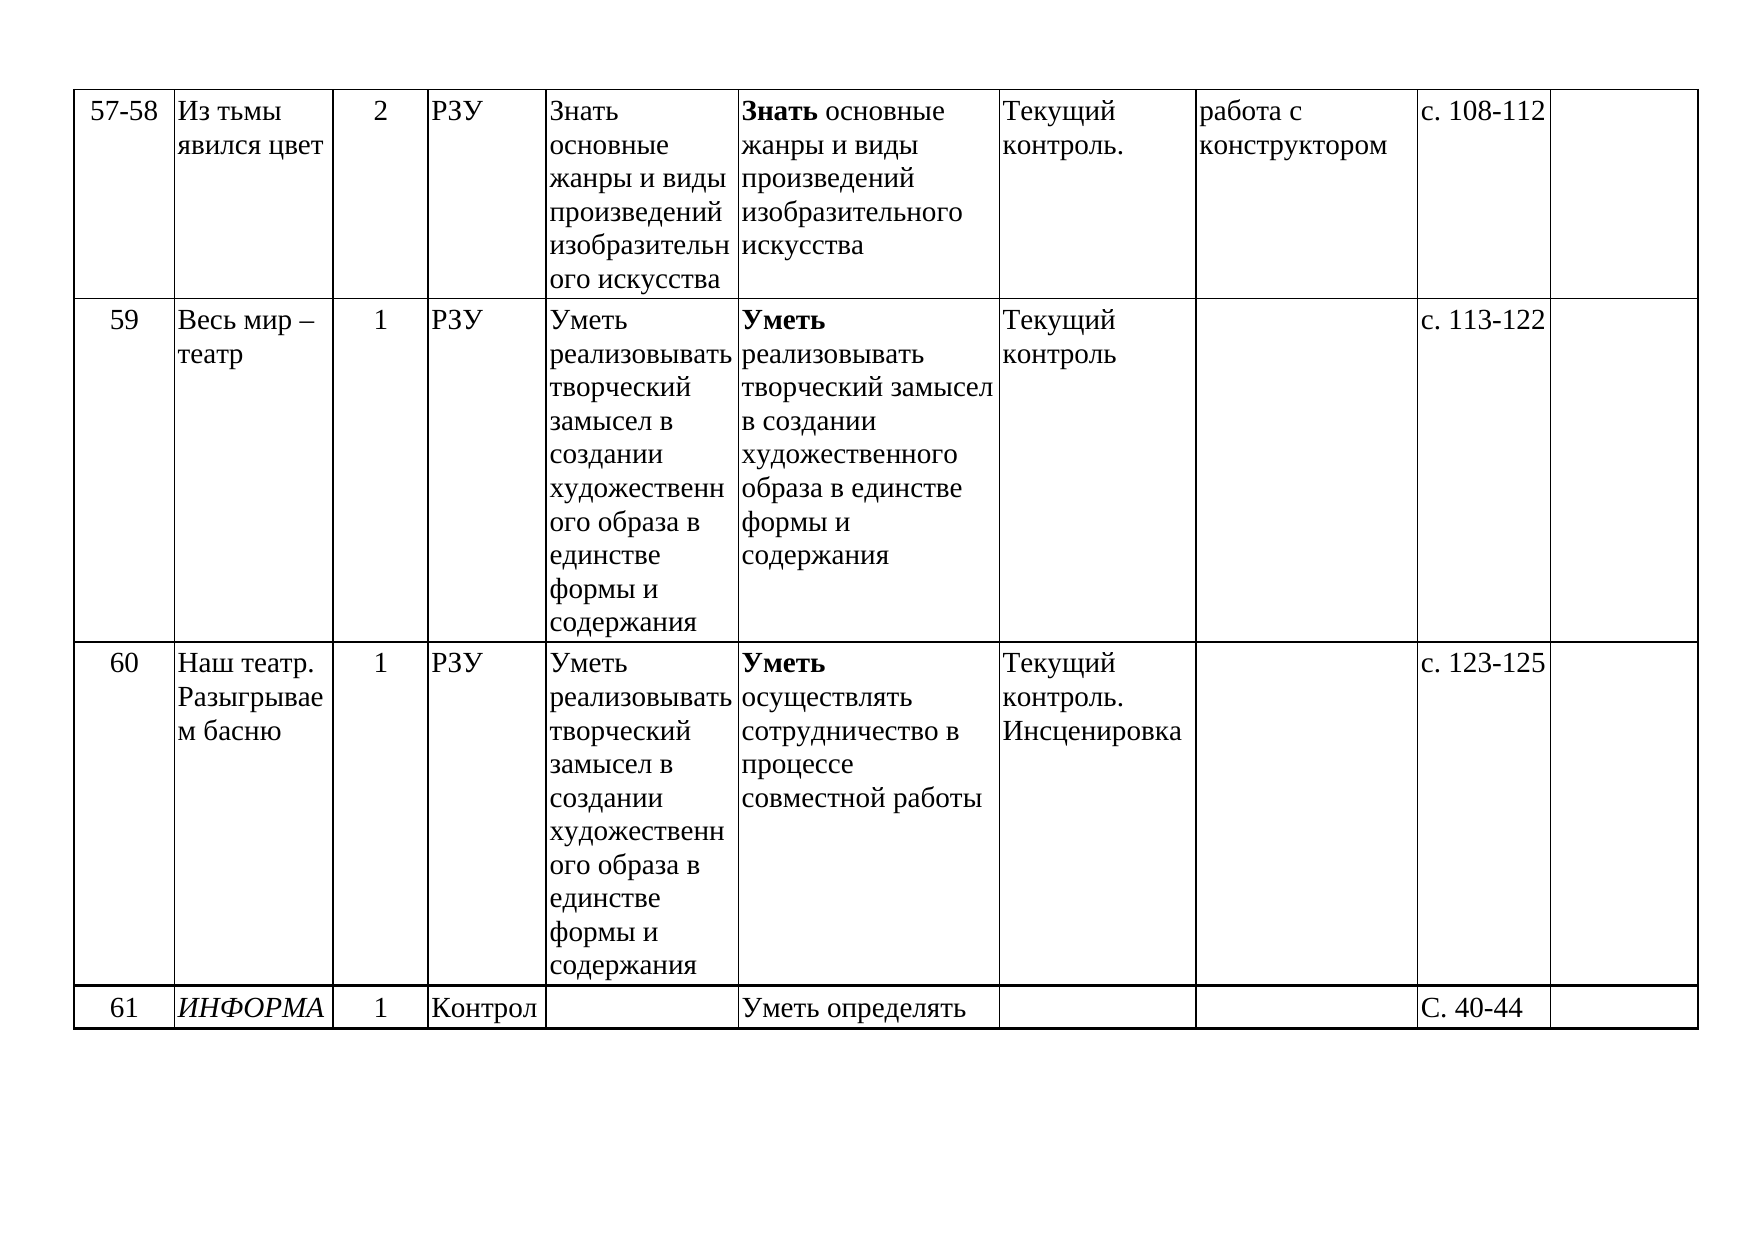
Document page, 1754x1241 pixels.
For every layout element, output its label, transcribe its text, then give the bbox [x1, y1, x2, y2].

table_cell 2 [334, 90, 427, 298]
table_cell 57-58 [75, 90, 174, 298]
table_cell с. 113-122 [1418, 299, 1550, 641]
table_cell 60 [75, 643, 174, 984]
table_cell РЗУ [429, 643, 545, 984]
table_cell Уметь реализовывать творческий замысел в создании художественного образа в единстве формы и содержания [547, 643, 738, 984]
table_cell [1551, 643, 1697, 984]
table_cell 1 [334, 299, 427, 641]
table_cell Знать основные жанры и виды произведений изобразительного искусства [739, 90, 999, 298]
table_cell 1 [334, 643, 427, 984]
table_cell с. 123-125 [1418, 643, 1550, 984]
table_cell 59 [75, 299, 174, 641]
table_cell [1551, 987, 1697, 1027]
table_cell Уметь реализовывать творческий замысел в создании художественного образа в единстве формы и содержания [739, 299, 999, 641]
table_cell С. 40-44 [1418, 987, 1550, 1027]
table_cell Уметь осуществлять сотрудничество в процессе совместной работы [739, 643, 999, 984]
table_cell Из тьмы явился цвет [175, 90, 332, 298]
table_cell Текущий контроль [1000, 299, 1195, 641]
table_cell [175, 987, 332, 1027]
table_cell с. 108-112 [1418, 90, 1550, 298]
table_cell [1000, 987, 1195, 1027]
table_cell 1 [334, 987, 427, 1027]
table_cell [1551, 90, 1697, 298]
table_cell Текущий контроль. [1000, 90, 1195, 298]
table_cell РЗУ [429, 299, 545, 641]
table_cell Уметь реализовывать творческий замысел в создании художественного образа в единстве формы и содержания [547, 299, 738, 641]
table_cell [739, 987, 999, 1027]
table_cell 61 [75, 987, 174, 1027]
table_cell [1551, 299, 1697, 641]
table_cell Контроль знаний. [429, 987, 545, 1027]
table_cell [1197, 987, 1417, 1027]
table_cell Текущий контроль. Инсценировка [1000, 643, 1195, 984]
table_cell [547, 987, 738, 1027]
table_cell [1197, 299, 1417, 641]
table_cell Весь мир – театр [175, 299, 332, 641]
table_cell [1197, 643, 1417, 984]
table_cell РЗУ [429, 90, 545, 298]
table_cell работа с конструктором [1197, 90, 1417, 298]
table_cell Наш театр. Разыгрываем басню [175, 643, 332, 984]
table_cell Знать основные жанры и виды произведений изобразительного искусства [547, 90, 738, 298]
